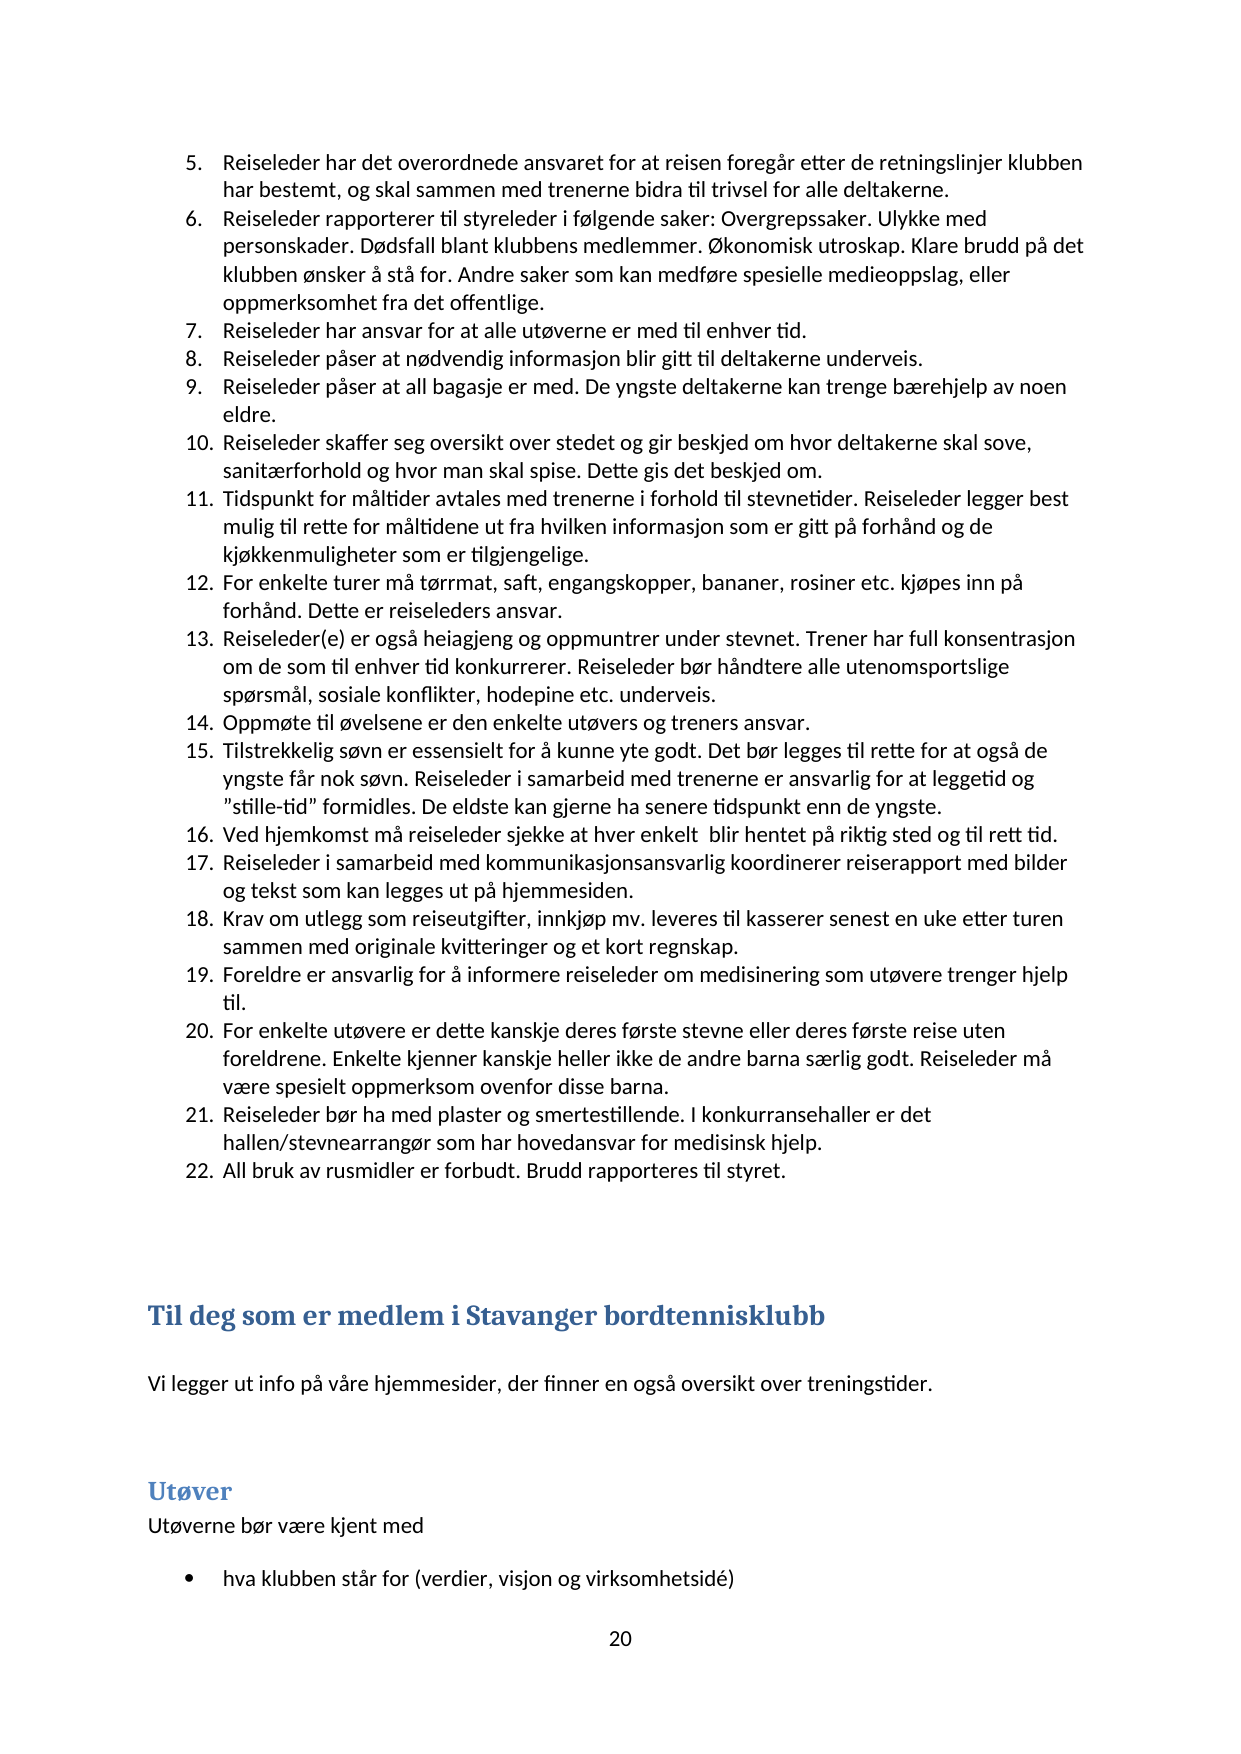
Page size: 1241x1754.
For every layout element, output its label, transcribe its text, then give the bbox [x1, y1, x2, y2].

text Vi legger ut info på våre hjemmesider, der finner en også oversikt over treningstider. [148, 1337, 1093, 1397]
list Reiseleder påser at all bagasje er med. De yngste deltakerne kan trenge bærehjelp av noen eldre. [185, 372, 1093, 428]
list Reiseleder bør ha med plaster og smertestillende. I konkurransehaller er det hallen/stevnearrangør som har hovedansvar for medisinsk hjelp. [185, 1100, 1093, 1156]
list For enkelte utøvere er dette kanskje deres første stevne eller deres første reise uten foreldrene. Enkelte kjenner kanskje heller ikke de andre barna særlig godt. Reiseleder må være spesielt oppmerksom ovenfor disse barna. [185, 1016, 1093, 1100]
list Reiseleder skaffer seg oversikt over stedet og gir beskjed om hvor deltakerne skal sove, sanitærforhold og hvor man skal spise. Dette gis det beskjed om. [185, 428, 1093, 484]
list Krav om utlegg som reiseutgifter, innkjøp mv. leveres til kasserer senest en uke etter turen sammen med originale kvitteringer og et kort regnskap. [185, 904, 1093, 960]
list Reiseleder(e) er også heiagjeng og oppmuntrer under stevnet. Trener har full konsentrasjon om de som til enhver tid konkurrerer. Reiseleder bør håndtere alle utenomsportslige spørsmål, sosiale konflikter, hodepine etc. underveis. [185, 624, 1093, 708]
list Reiseleder har ansvar for at alle utøverne er med til enhver tid. [185, 316, 1093, 344]
list Reiseleder påser at nødvendig informasjon blir gitt til deltakerne underveis. [185, 344, 1093, 372]
list hva klubben står for (verdier, visjon og virksomhetsidé) [185, 1564, 1093, 1592]
subtitle Til deg som er medlem i Stavanger bordtennisklubb [148, 1299, 1093, 1332]
list Foreldre er ansvarlig for å informere reiseleder om medisinering som utøvere trenger hjelp til. [185, 960, 1093, 1016]
list Ved hjemkomst må reiseleder sjekke at hver enkelt blir hentet på riktig sted og til rett tid. [185, 820, 1093, 848]
subtitle Utøver [148, 1476, 1093, 1507]
list Tilstrekkelig søvn er essensielt for å kunne yte godt. Det bør legges til rette for at også de yngste får nok søvn. Reiseleder i samarbeid med trenerne er ansvarlig for at leggetid og ”stille-tid” formidles. De eldste kan gjerne ha senere tidspunkt enn de yngste. [185, 736, 1093, 820]
list For enkelte turer må tørrmat, saft, engangskopper, bananer, rosiner etc. kjøpes inn på forhånd. Dette er reiseleders ansvar. [185, 568, 1093, 624]
list Tidspunkt for måltider avtales med trenerne i forhold til stevnetider. Reiseleder legger best mulig til rette for måltidene ut fra hvilken informasjon som er gitt på forhånd og de kjøkkenmuligheter som er tilgjengelige. [185, 484, 1093, 568]
list Reiseleder i samarbeid med kommunikasjonsansvarlig koordinerer reiserapport med bilder og tekst som kan legges ut på hjemmesiden. [185, 848, 1093, 904]
list Reiseleder rapporterer til styreleder i følgende saker: Overgrepssaker. Ulykke med personskader. Dødsfall blant klubbens medlemmer. Økonomisk utroskap. Klare brudd på det klubben ønsker å stå for. Andre saker som kan medføre spesielle medieoppslag, eller oppmerksomhet fra det offentlige. [185, 204, 1093, 316]
list All bruk av rusmidler er forbudt. Brudd rapporteres til styret. [185, 1156, 1093, 1184]
text Utøverne bør være kjent med [148, 1511, 1093, 1539]
list Reiseleder har det overordnede ansvaret for at reisen foregår etter de retningslinjer klubben har bestemt, og skal sammen med trenerne bidra til trivsel for alle deltakerne. [185, 148, 1093, 204]
list Oppmøte til øvelsene er den enkelte utøvers og treners ansvar. [185, 708, 1093, 736]
